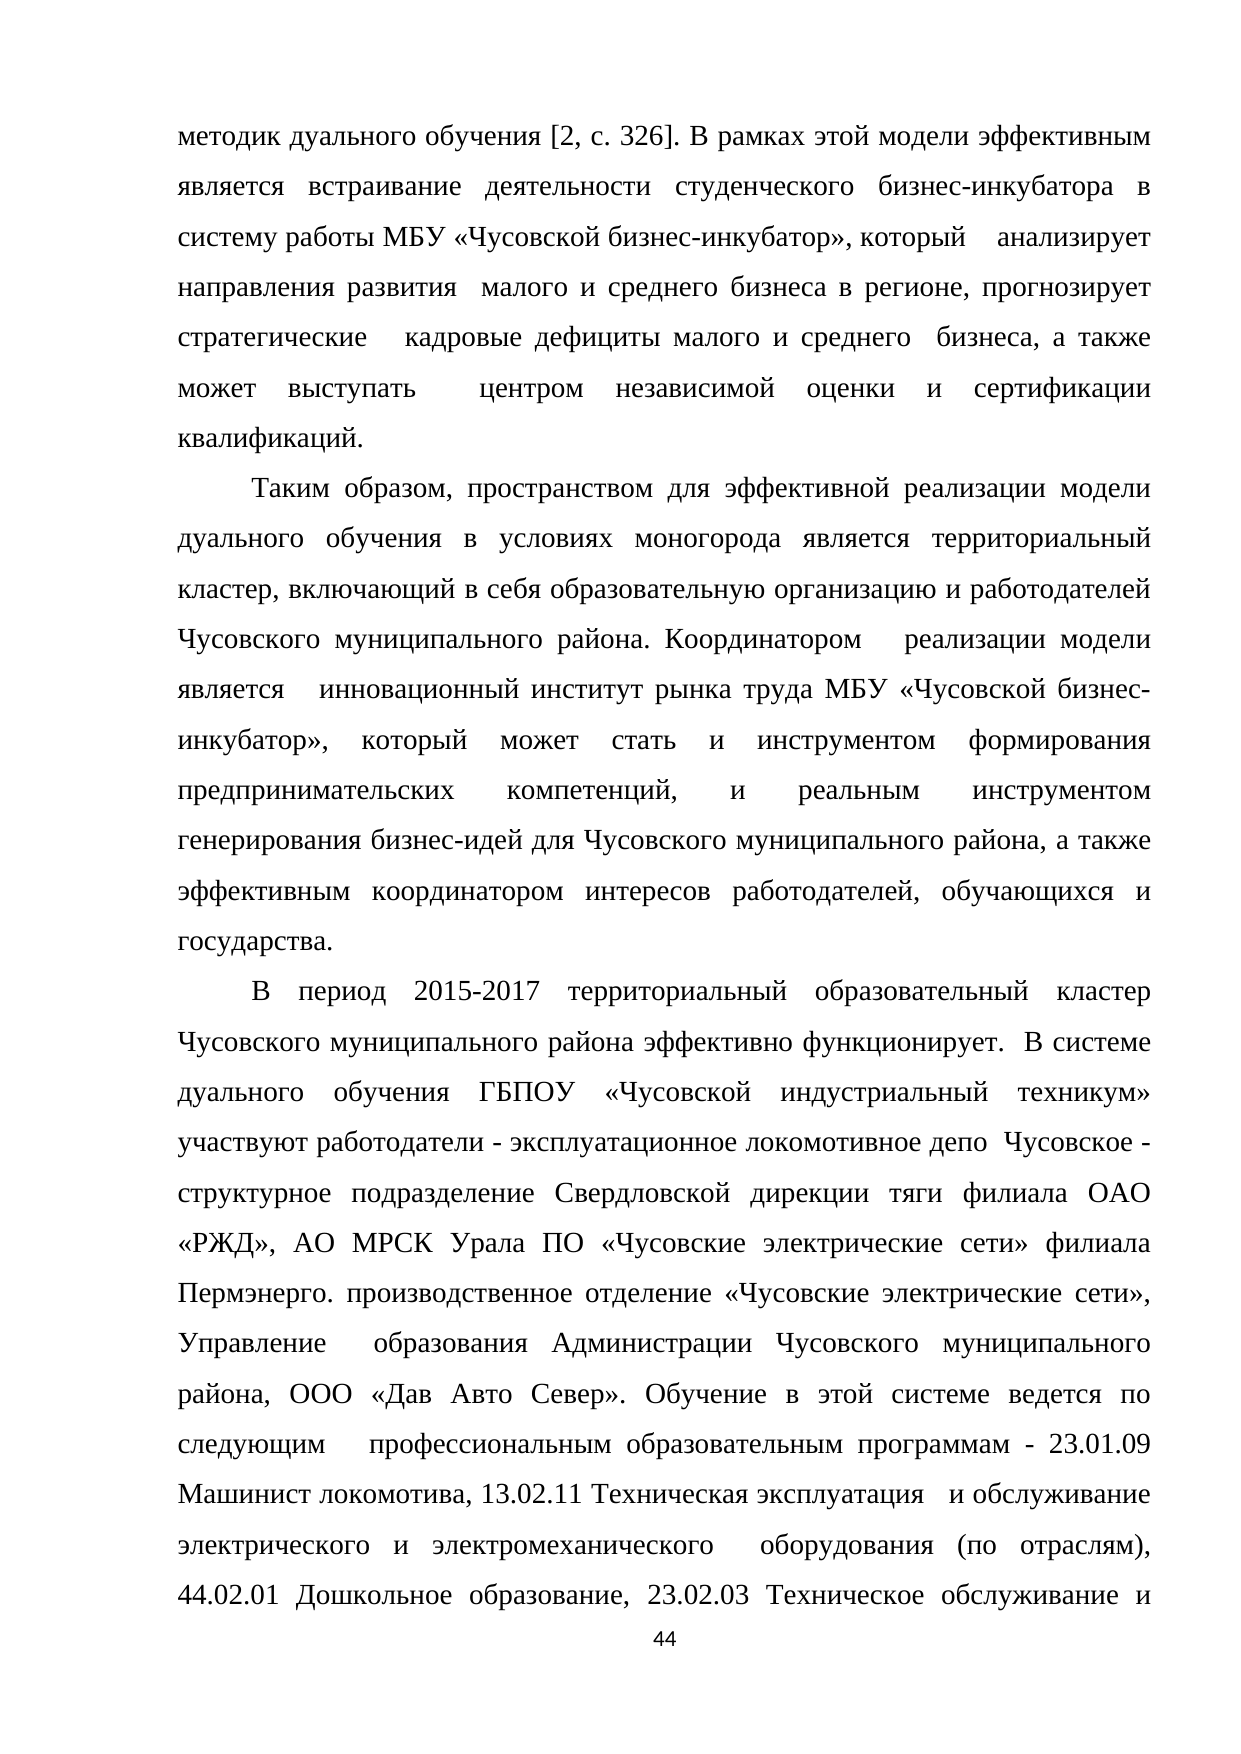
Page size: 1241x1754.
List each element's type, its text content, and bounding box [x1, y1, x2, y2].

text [177, 118, 1152, 453]
text Таким образом, пространством для эффективной реализации модели дуального обучения в условиях моногорода является территориальный кластер, включающий в себя образовательную организацию и работодателей Чусовского муниципального района. Координатором реализации модели является инновационный институт рынка труда МБУ «Чусовской бизнес-инкубатор», который может стать и инструментом формирования предпринимательских компетенций, и реальным инструментом генерирования бизнес-идей для Чусовского муниципального района, а также эффективным координатором интересов работодателей, обучающихся и государства. [177, 470, 1152, 957]
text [177, 973, 1152, 1611]
